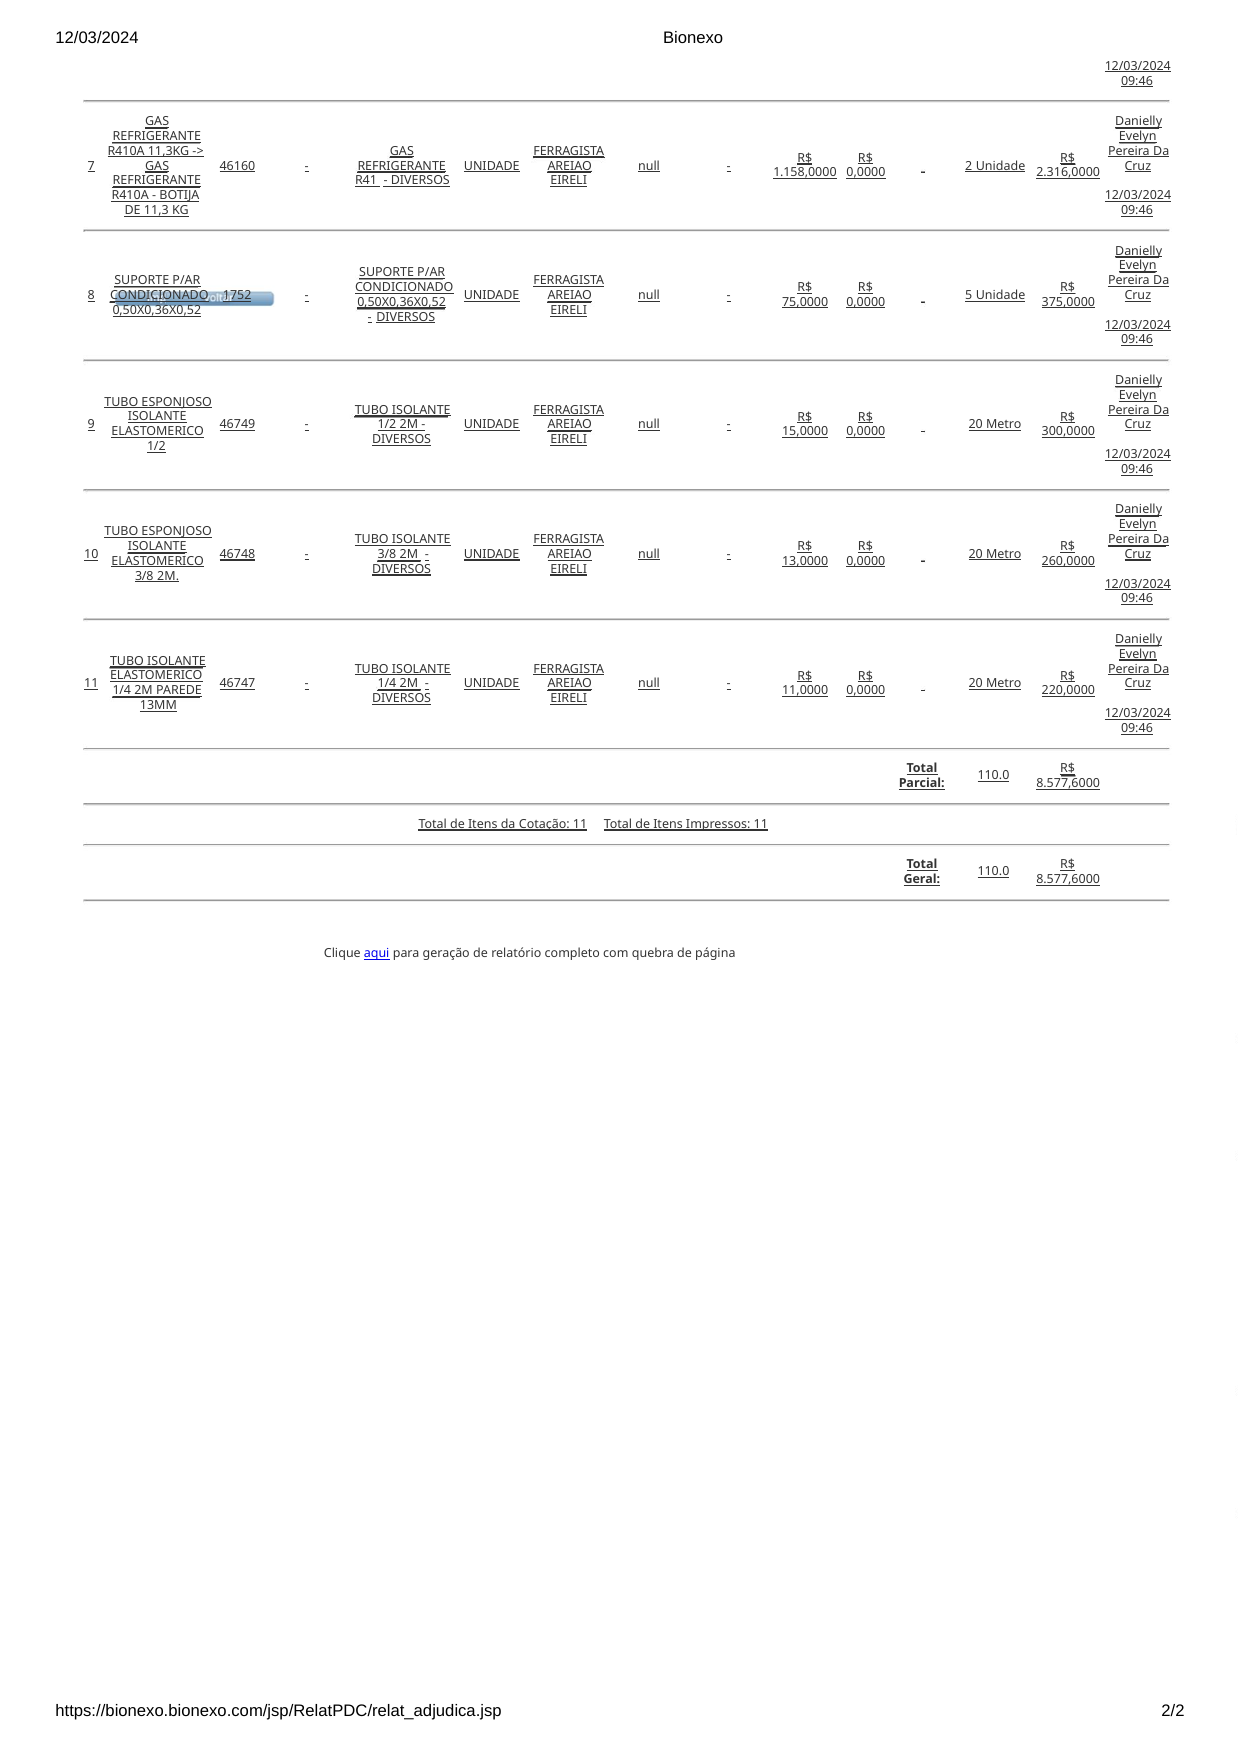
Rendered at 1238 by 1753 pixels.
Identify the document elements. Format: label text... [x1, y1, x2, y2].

text R410A - BOTIJA [111, 188, 224, 202]
text 10.0 [984, 863, 1027, 878]
text AREIAO [547, 288, 623, 302]
text 300,0000 [1041, 424, 1112, 439]
text Pereira Da [1108, 273, 1184, 288]
text 220,0000 [1041, 683, 1112, 698]
text TUBO ESPONJOSO [104, 523, 227, 538]
text /2 [154, 438, 184, 453]
text 2 Unidade [965, 158, 1040, 173]
text R$ [1060, 538, 1112, 553]
text Cruz [1124, 158, 1184, 173]
text 46749 [219, 417, 272, 432]
text 2/03/2024 [64, 29, 163, 47]
text Evelyn [1119, 128, 1184, 143]
text 09:46 [1121, 721, 1188, 735]
text TUBO ESPONJOSO [104, 394, 227, 409]
text R$ [797, 538, 846, 553]
text Total [906, 761, 965, 776]
text .158,0000 0,0000 [780, 165, 903, 180]
text Danielly [1115, 631, 1184, 646]
text AREIAO [547, 158, 623, 173]
text REFRIGERANTE [112, 173, 224, 188]
text Cruz [1124, 676, 1184, 691]
text DIVERSOS [372, 561, 466, 576]
text Danielly [1115, 502, 1184, 517]
text /8 2M. [142, 568, 196, 583]
text 10 [84, 546, 116, 561]
text 5 Unidade [965, 287, 1040, 302]
text R41 - DIVERSOS [355, 173, 541, 188]
text DIVERSOS [372, 432, 466, 447]
text Pereira Da [1108, 661, 1184, 676]
text 13MM [139, 697, 191, 713]
text FERRAGISTA [533, 402, 623, 417]
text UNIDADE [466, 676, 535, 691]
text - [304, 675, 328, 691]
text 09:46 [1121, 203, 1188, 217]
text 10.0 [984, 768, 1027, 783]
text 09:46 [1121, 591, 1188, 606]
text - [726, 417, 750, 432]
text R$ [797, 279, 846, 294]
text R$ [1060, 857, 1093, 871]
text ELASTOMERICO [110, 668, 222, 683]
text 0,0000 [846, 553, 903, 568]
text 375,0000 [1041, 294, 1112, 309]
text SUPORTE P/AR [114, 273, 221, 288]
text EIRELI [550, 691, 623, 706]
text Pereira Da [1108, 402, 1184, 417]
text ,50X0,36X0,52 [138, 302, 221, 317]
text 2/2 [1161, 1702, 1209, 1720]
text 15,0000 [782, 424, 846, 439]
text - [304, 158, 328, 173]
text 11 [84, 676, 116, 691]
text UNIDADE [466, 546, 535, 561]
text ISOLANTE [128, 538, 227, 553]
text 1/2 2M - [377, 417, 466, 432]
text 46748 [227, 546, 272, 561]
text 2/03/2024 [1111, 58, 1188, 73]
text 12/03/2024 [1104, 188, 1188, 203]
text SUPORTE P/AR [359, 264, 466, 279]
text null [638, 158, 676, 173]
text 2/03/2024 [1111, 706, 1188, 721]
text TUBO ISOLANTE [354, 532, 466, 547]
text Evelyn [1119, 646, 1184, 661]
text 09:46 [1121, 462, 1188, 476]
text EIRELI [550, 561, 623, 576]
text 0,0000 [846, 683, 903, 698]
text - [726, 675, 750, 691]
text DE 11,3 KG [124, 202, 224, 217]
picture [0, 0, 1238, 1753]
text Bionexo [663, 29, 748, 47]
text DIVERSOS [391, 309, 466, 324]
text ISOLANTE [128, 409, 227, 424]
text FERRAGISTA [533, 661, 623, 676]
text 0 [357, 294, 383, 309]
text EIRELI [550, 302, 623, 317]
text Cruz [1124, 547, 1184, 561]
text - [304, 287, 328, 302]
text 9 [87, 417, 113, 432]
text Cruz [1124, 288, 1184, 302]
text 8.577,6000 [1036, 871, 1117, 887]
text R$ [1060, 150, 1093, 165]
text R$ [858, 409, 903, 424]
text FERRAGISTA [533, 143, 623, 158]
text 2/03/2024 [1111, 317, 1188, 332]
text - [304, 417, 328, 432]
text CONDICIONADO [110, 288, 221, 302]
text R$ [797, 150, 830, 165]
text 1 [112, 683, 138, 698]
text 0,0000 [846, 424, 903, 439]
text R$ [1060, 668, 1112, 683]
text ELASTOMERICO [111, 553, 227, 568]
text null [638, 675, 676, 691]
text CONDICIONADO [355, 279, 466, 294]
text 1752 [223, 287, 269, 302]
text Evelyn [1119, 258, 1184, 273]
text EIRELI [550, 173, 623, 188]
text 46160 [219, 158, 272, 173]
text - [726, 158, 750, 173]
text - [367, 309, 391, 324]
text REFRIGERANTE UNIDADE [357, 158, 541, 173]
text R$ [1060, 409, 1112, 424]
text 7 [87, 158, 113, 173]
text R$ [797, 409, 846, 424]
text GAS [389, 143, 431, 158]
text - [726, 546, 750, 561]
text 3/8 2M - [377, 547, 466, 561]
text Danielly [1115, 243, 1184, 258]
text 0,0000 [846, 294, 903, 309]
text 8 [87, 287, 113, 302]
text 1/4 2M - [377, 676, 466, 691]
text 09:46 [1121, 332, 1188, 347]
text TUBO ISOLANTE [354, 661, 466, 676]
text 8.577,6000 [1036, 776, 1117, 791]
text https://bionexo.bionexo.com/jsp/RelatPDC/relat_adjudica.jsp [55, 1702, 527, 1720]
text 09:46 [1121, 73, 1188, 88]
text GAS [145, 158, 219, 173]
text TUBO ISOLANTE [110, 653, 222, 668]
text FERRAGISTA [533, 532, 623, 547]
text ELASTOMERICO [111, 424, 227, 439]
text Total [906, 857, 960, 872]
text 46747 [222, 676, 272, 691]
text R$ [858, 150, 891, 165]
text FERRAGISTA [533, 273, 623, 288]
text TUBO ISOLANTE [354, 402, 466, 417]
text R410A 11,3KG -> [107, 143, 224, 158]
text 260,0000 [1041, 553, 1112, 568]
text AREIAO [547, 676, 623, 691]
text Cruz [1124, 417, 1184, 432]
text Pereira Da [1108, 143, 1184, 158]
text 0 [112, 302, 138, 317]
text UNIDADE [466, 417, 535, 432]
text REFRIGERANTE [112, 128, 224, 143]
text R$ [1060, 761, 1093, 776]
text /4 2M PAREDE [138, 683, 222, 698]
text Danielly [1115, 113, 1184, 128]
text - [726, 287, 750, 302]
text Clique aqui para geração de relatório completo com quebra de página [324, 946, 737, 961]
text DIVERSOS [372, 691, 466, 706]
text R$ [858, 279, 903, 294]
text null [638, 546, 676, 561]
text GAS [145, 113, 186, 128]
text Total de Itens da Cotação: 11 [418, 816, 603, 831]
text Danielly [1115, 372, 1184, 387]
text EIRELI [550, 432, 623, 447]
text Evelyn [1119, 387, 1184, 402]
text R$ [797, 668, 846, 683]
text R$ [858, 538, 903, 553]
text Parcial: [898, 776, 965, 791]
text UNIDADE [463, 287, 535, 302]
text 2/03/2024 [1111, 447, 1188, 462]
text 20 Metro [968, 417, 1040, 432]
text Evelyn [1119, 517, 1184, 532]
text 2.316,0000 [1036, 165, 1117, 180]
text 11,0000 [782, 683, 846, 698]
text Geral: [903, 872, 960, 886]
text 75,0000 [782, 294, 846, 309]
text 2/03/2024 [1111, 576, 1188, 591]
text AREIAO [547, 417, 623, 432]
text Pereira Da [1108, 532, 1184, 547]
text ,50X0,36X0,52 [383, 294, 466, 309]
text - [304, 546, 328, 561]
text AREIAO [547, 547, 623, 561]
text 20 Metro [968, 546, 1040, 561]
text Total de Itens Impressos: 11 [603, 816, 788, 831]
text 20 Metro [968, 675, 1040, 691]
text R$ [1060, 279, 1112, 294]
text null [638, 287, 676, 302]
text 13,0000 [782, 553, 846, 568]
text null [638, 417, 676, 432]
text R$ [858, 668, 903, 683]
